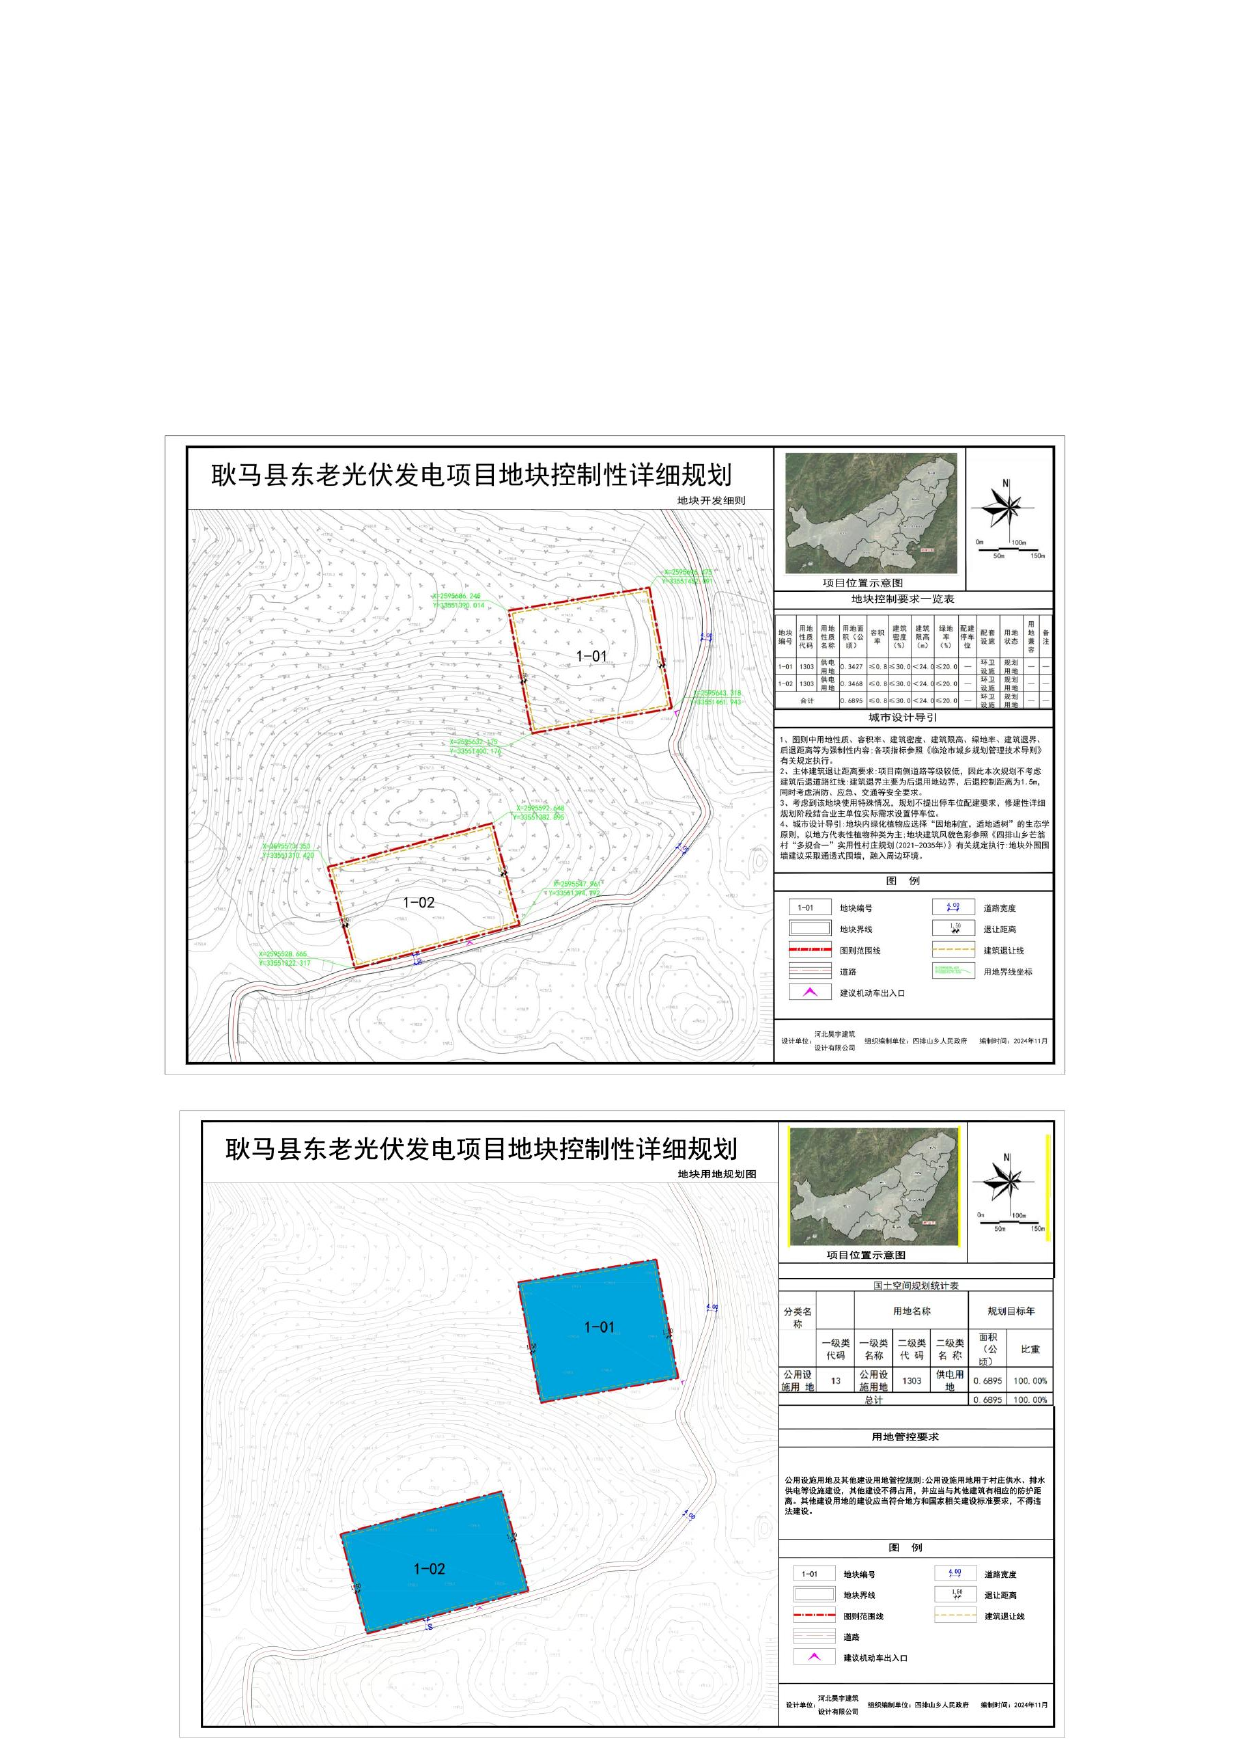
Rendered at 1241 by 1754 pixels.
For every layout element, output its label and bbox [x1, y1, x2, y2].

picture [148, 425, 1082, 1085]
picture [156, 1094, 1088, 1753]
